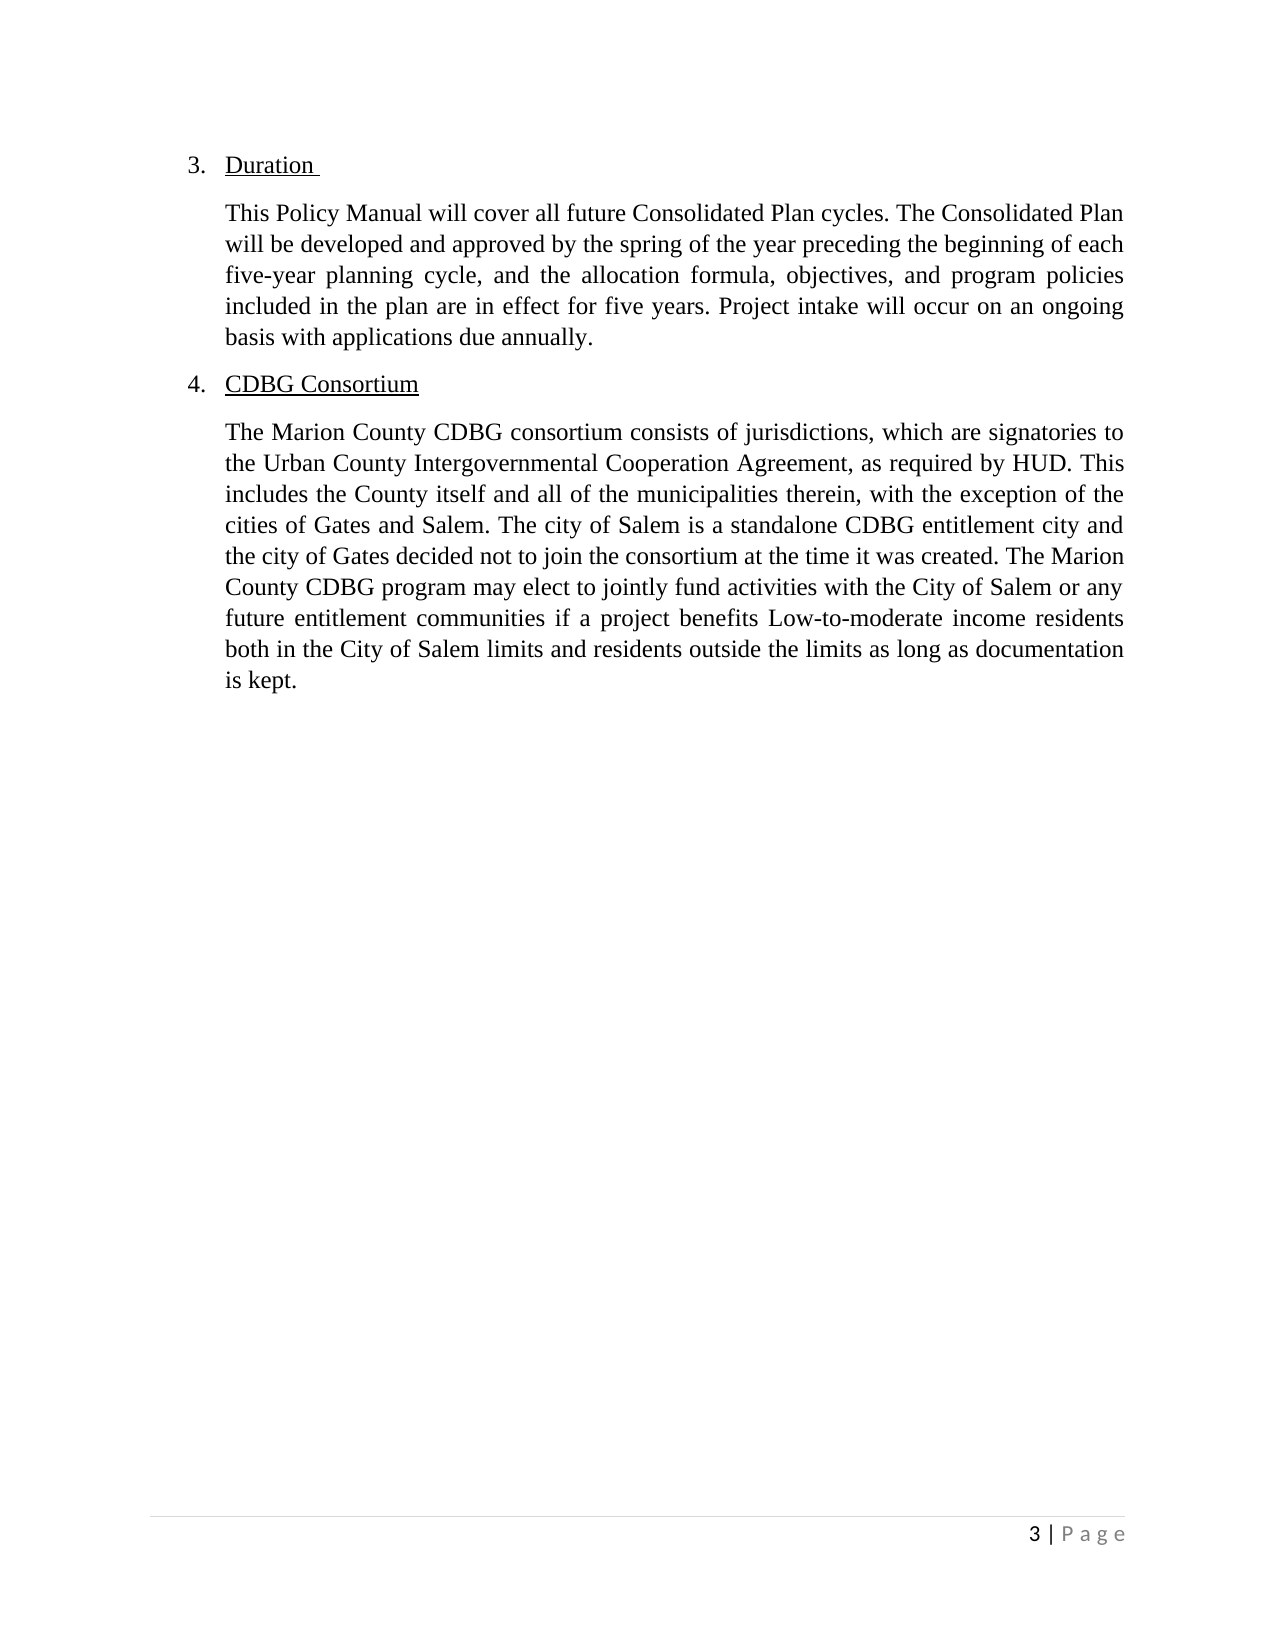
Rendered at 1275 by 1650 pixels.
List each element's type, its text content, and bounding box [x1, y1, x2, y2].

text This Policy Manual will cover all future Consolidated Plan cycles. The Consolidated Plan will be developed and approved by the spring of the year preceding the beginning of each five-year planning cycle, and the allocation formula, objectives, and program policies included in the plan are in effect for five years. Project intake will occur on an ongoing basis with applications due annually. [225, 198, 1125, 351]
text The Marion County CDBG consortium consists of jurisdictions, which are signatories to the Urban County Intergovernmental Cooperation Agreement, as required by HUD. This includes the County itself and all of the municipalities therein, with the exception of the cities of Gates and Salem. The city of Salem is a standalone CDBG entitlement city and the city of Gates decided not to join the consortium at the time it was created. The Marion County CDBG program may elect to jointly fund activities with the City of Salem or any future entitlement communities if a project benefits Low-to-moderate income residents both in the City of Salem limits and residents outside the limits as long as documentation is kept. [225, 417, 1125, 694]
list CDBG Consortium [187, 369, 1125, 398]
list Duration [187, 150, 1125, 179]
